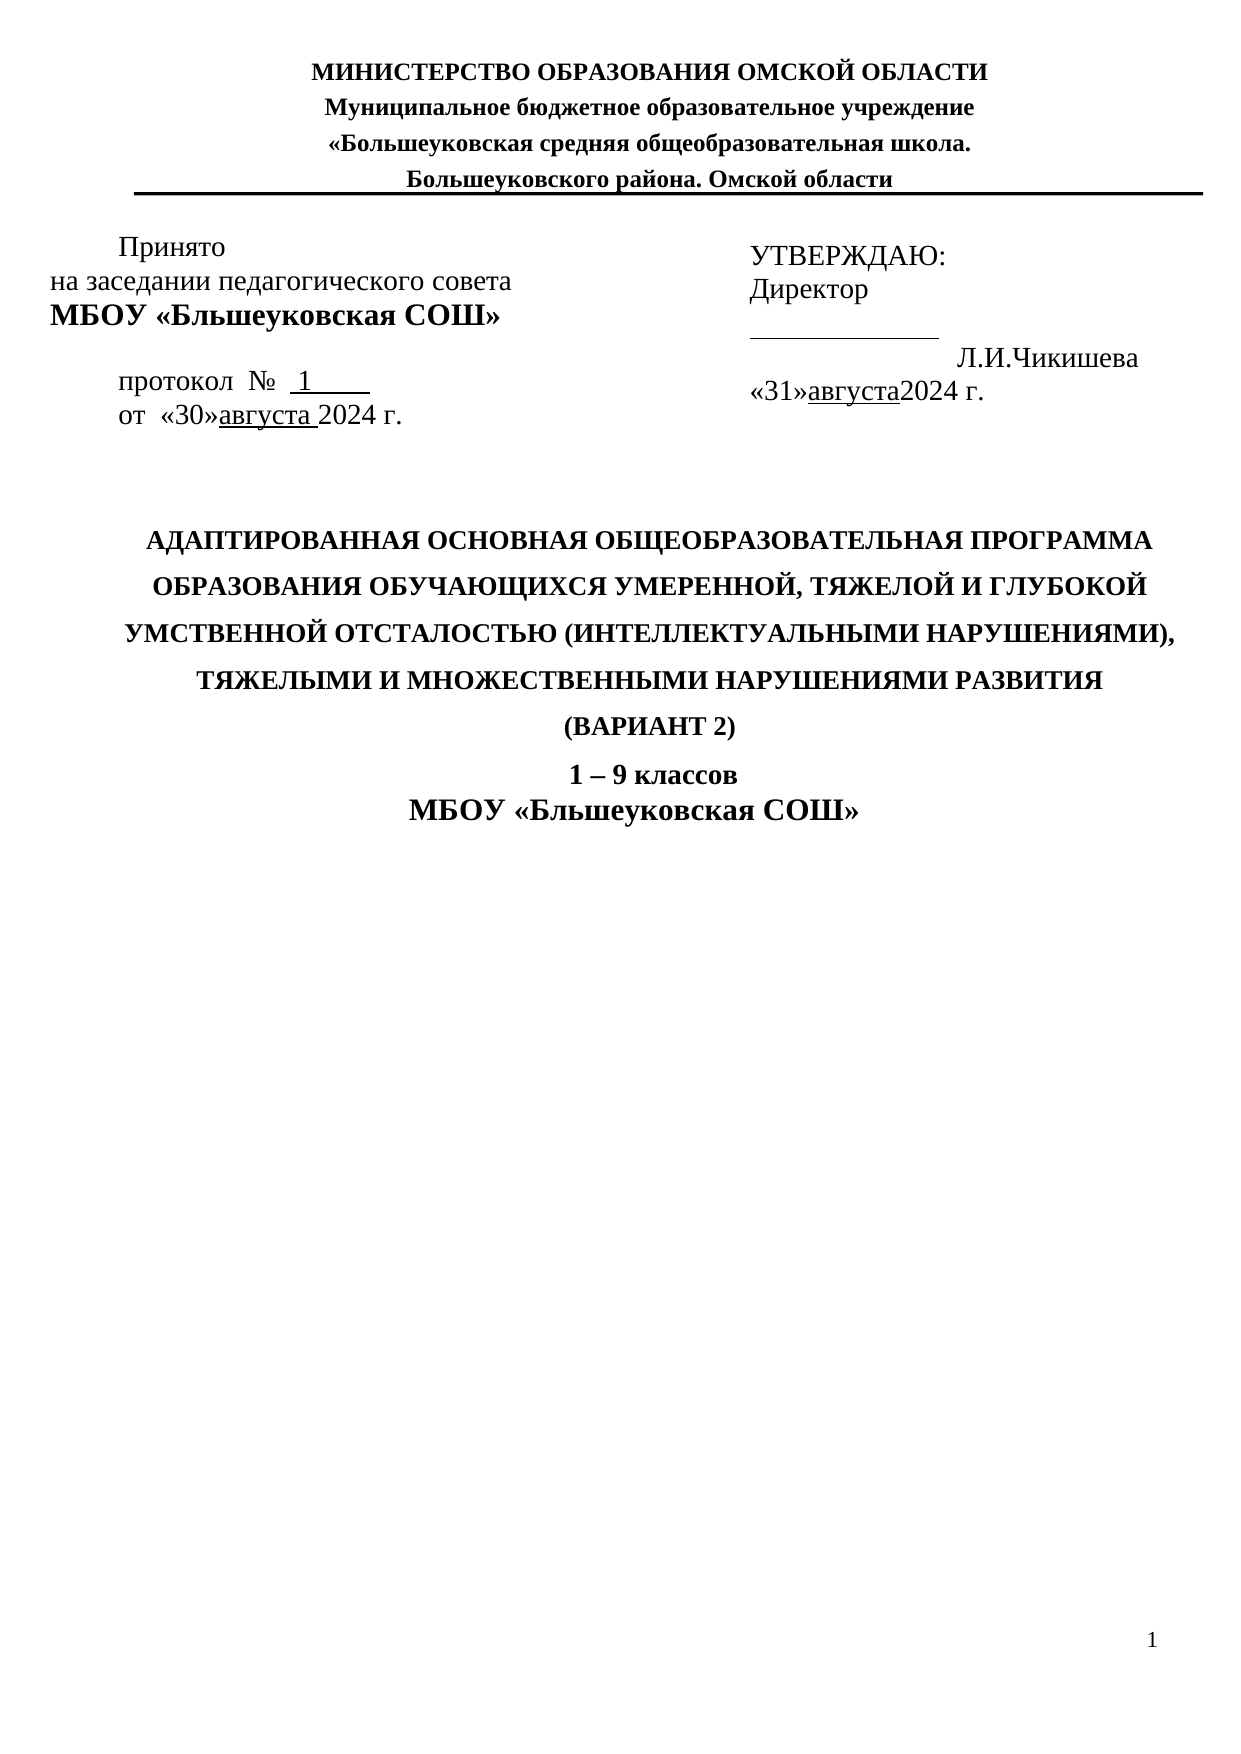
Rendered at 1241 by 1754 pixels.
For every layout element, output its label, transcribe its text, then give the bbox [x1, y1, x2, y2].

text МБОУ «Бльшеуковская СОШ» [50, 791, 1240, 827]
subtitle Муниципальное бюджетное образовательное учреждение [117, 93, 1182, 121]
subtitle Большеуковского района. Омской области [117, 164, 1182, 193]
subtitle «Большеуковская средняя общеобразовательная школа. [117, 128, 1182, 157]
text (ВАРИАНТ 2) [117, 711, 1183, 742]
text от «30 »августа 2024 г. [118, 397, 583, 430]
text АДАПТИРОВАННАЯ ОСНОВНАЯ ОБЩЕОБРАЗОВАТЕЛЬНАЯ ПРОГРАММА ОБРАЗОВАНИЯ ОБУЧАЮЩИХСЯ УМЕРЕННОЙ, ТЯЖЕЛОЙ И ГЛУБОКОЙ [117, 524, 1182, 602]
subtitle МИНИСТЕРСТВО ОБРАЗОВАНИЯ ОМСКОЙ ОБЛАСТИ [117, 57, 1182, 86]
text «31 »августа2024 г. [749, 373, 1240, 407]
text УТВЕРЖДАЮ: [749, 238, 1240, 272]
text 1 – 9 классов [117, 757, 1182, 791]
text Принято [118, 229, 583, 263]
text Директор [749, 272, 1240, 306]
text на заседании педагогического совета МБОУ «Бльшеуковская СОШ» [50, 263, 583, 332]
text протокол № 1 [118, 363, 579, 397]
text Л.И.Чикишева [681, 306, 1240, 373]
text УМСТВЕННОЙ ОТСТАЛОСТЬЮ (ИНТЕЛЛЕКТУАЛЬНЫМИ НАРУШЕНИЯМИ), ТЯЖЕЛЫМИ И МНОЖЕСТВЕННЫМИ НАРУШЕНИЯМИ РАЗВИТИЯ [117, 617, 1183, 695]
